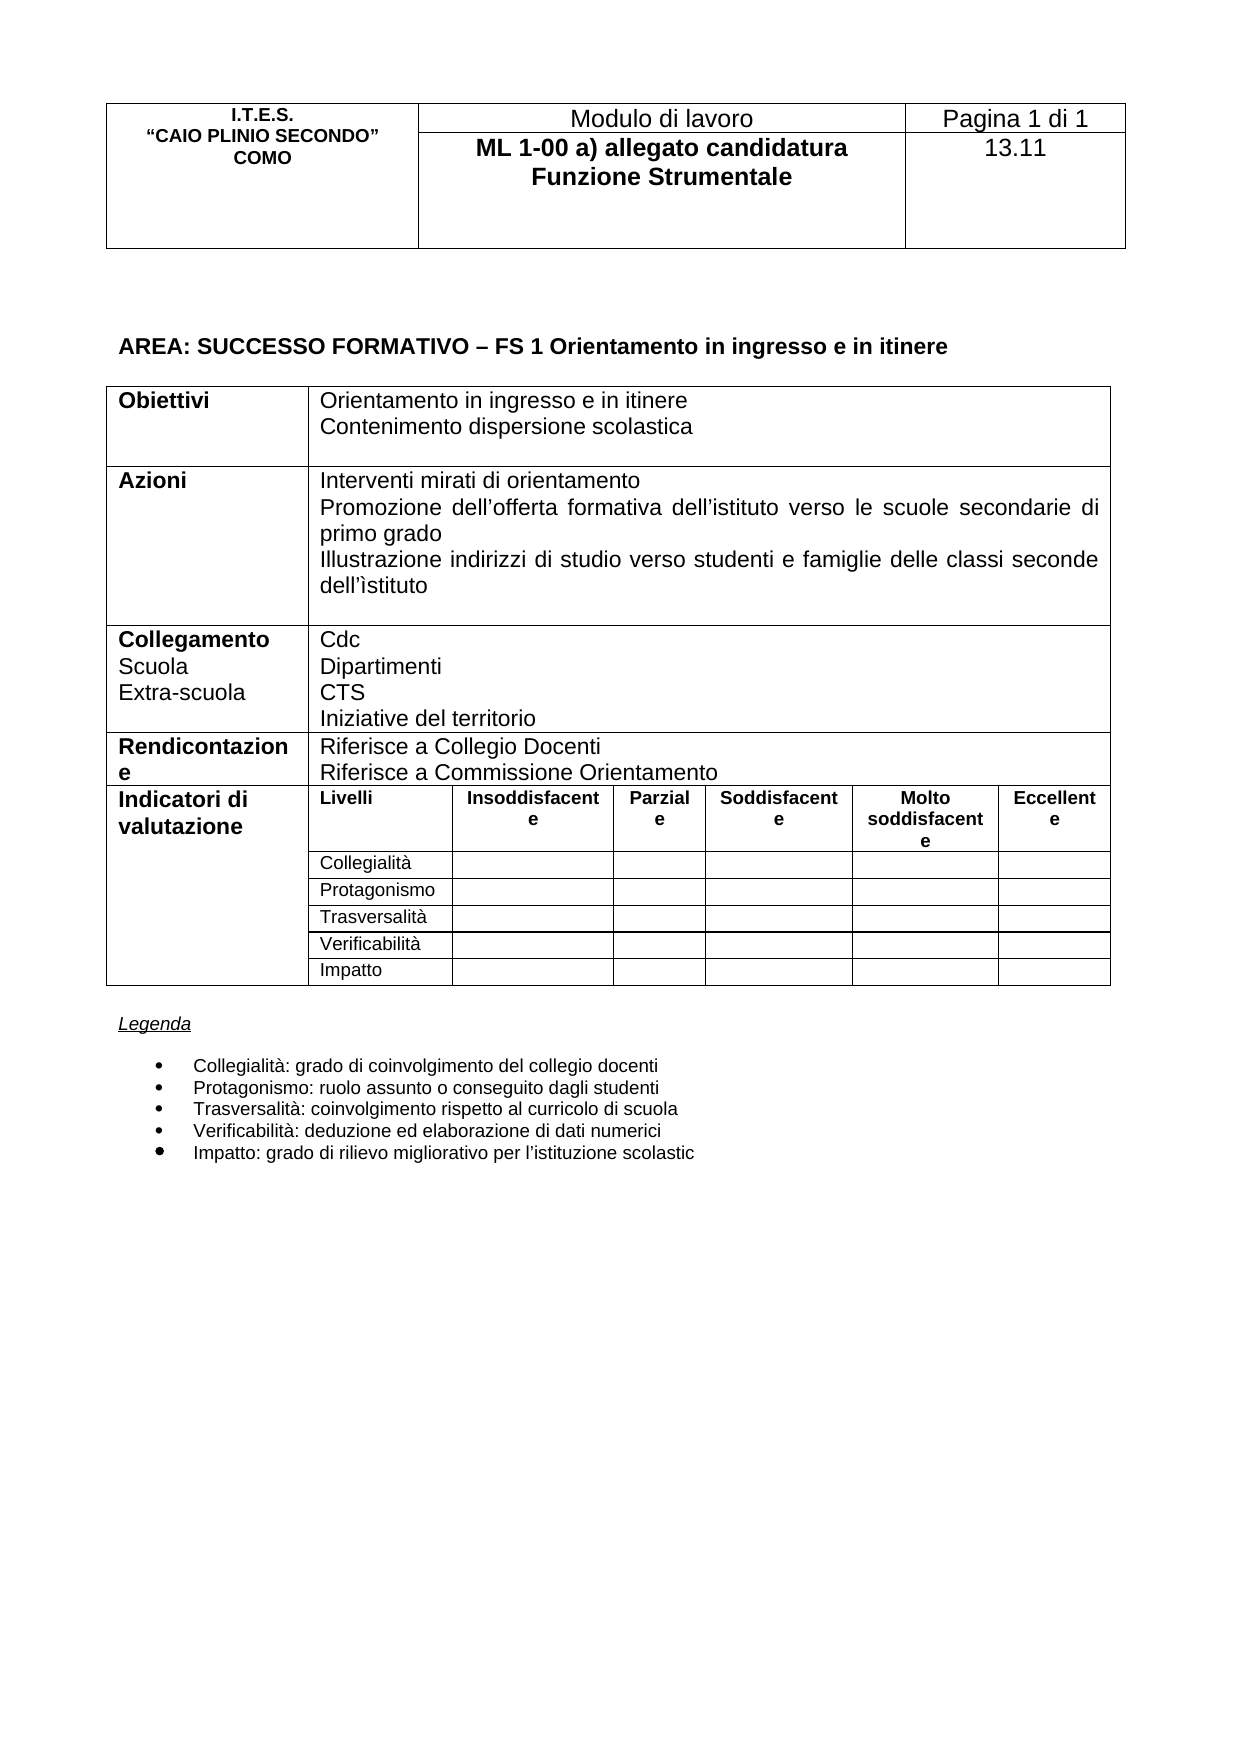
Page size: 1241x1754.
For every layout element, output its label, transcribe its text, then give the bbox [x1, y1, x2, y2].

table_cell [853, 852, 998, 878]
table_cell Rendicontazione [107, 733, 308, 785]
table_cell [614, 906, 705, 931]
table_cell [614, 879, 705, 905]
table_cell Interventi mirati di orientamento Promozione dell’offerta formativa dell’istituto verso le scuole secondarie di primo grado Illustrazione indirizzi di studio verso studenti e famiglie delle classi seconde dell’ìstituto [309, 467, 1110, 625]
table_cell [853, 933, 998, 958]
table_header Orientamento in ingresso e in itinere Contenimento dispersione scolastica [309, 387, 1110, 466]
list Protagonismo: ruolo assunto o conseguito dagli studenti [156, 1076, 1122, 1098]
table_cell Collegamento Scuola Extra-scuola [107, 626, 308, 732]
list Trasversalità: coinvolgimento rispetto al curricolo di scuola [156, 1098, 1122, 1120]
table_cell [614, 852, 705, 878]
table_cell Riferisce a Collegio Docenti Riferisce a Commissione Orientamento [309, 733, 1110, 785]
list Collegialità: grado di coinvolgimento del collegio docenti [156, 1055, 1122, 1076]
table_cell Indicatori di valutazione [107, 786, 308, 985]
table_cell [999, 879, 1110, 905]
table_cell [999, 959, 1110, 985]
table_cell [614, 933, 705, 958]
table_cell [999, 933, 1110, 958]
table_cell Trasversalità [309, 906, 452, 931]
table_cell [614, 959, 705, 985]
list Verificabilità: deduzione ed elaborazione di dati numerici [156, 1120, 1122, 1141]
table_cell Cdc Dipartimenti CTS Iniziative del territorio [309, 626, 1110, 732]
table_cell [999, 906, 1110, 931]
table_cell [999, 852, 1110, 878]
table_cell [453, 852, 613, 878]
table_cell Protagonismo [309, 879, 452, 905]
table_cell [453, 906, 613, 931]
text AREA: SUCCESSO FORMATIVO – FS 1 Orientamento in ingresso e in itinere [118, 333, 1122, 359]
table_cell [706, 959, 852, 985]
table_cell [706, 879, 852, 905]
table_cell Verificabilità [309, 933, 452, 958]
table_cell Insoddisfacente [453, 786, 613, 851]
table_cell [453, 959, 613, 985]
table_cell Impatto [309, 959, 452, 985]
table_cell [706, 852, 852, 878]
table_cell [853, 906, 998, 931]
table_cell [853, 879, 998, 905]
table_cell Azioni [107, 467, 308, 625]
table_cell Parziale [614, 786, 705, 851]
text Legenda [118, 1012, 1122, 1034]
table_cell Eccellente [999, 786, 1110, 851]
table_cell [853, 959, 998, 985]
table_cell Collegialità [309, 852, 452, 878]
table_cell Livelli [309, 786, 452, 851]
table_cell Soddisfacente [706, 786, 852, 851]
table_header Obiettivi [107, 387, 308, 466]
table_cell [706, 933, 852, 958]
table_cell [453, 879, 613, 905]
table_cell [453, 933, 613, 958]
list Impatto: grado di rilievo migliorativo per l’istituzione scolastic [156, 1141, 1122, 1164]
table_cell [706, 906, 852, 931]
table_cell Molto soddisfacente [853, 786, 998, 851]
